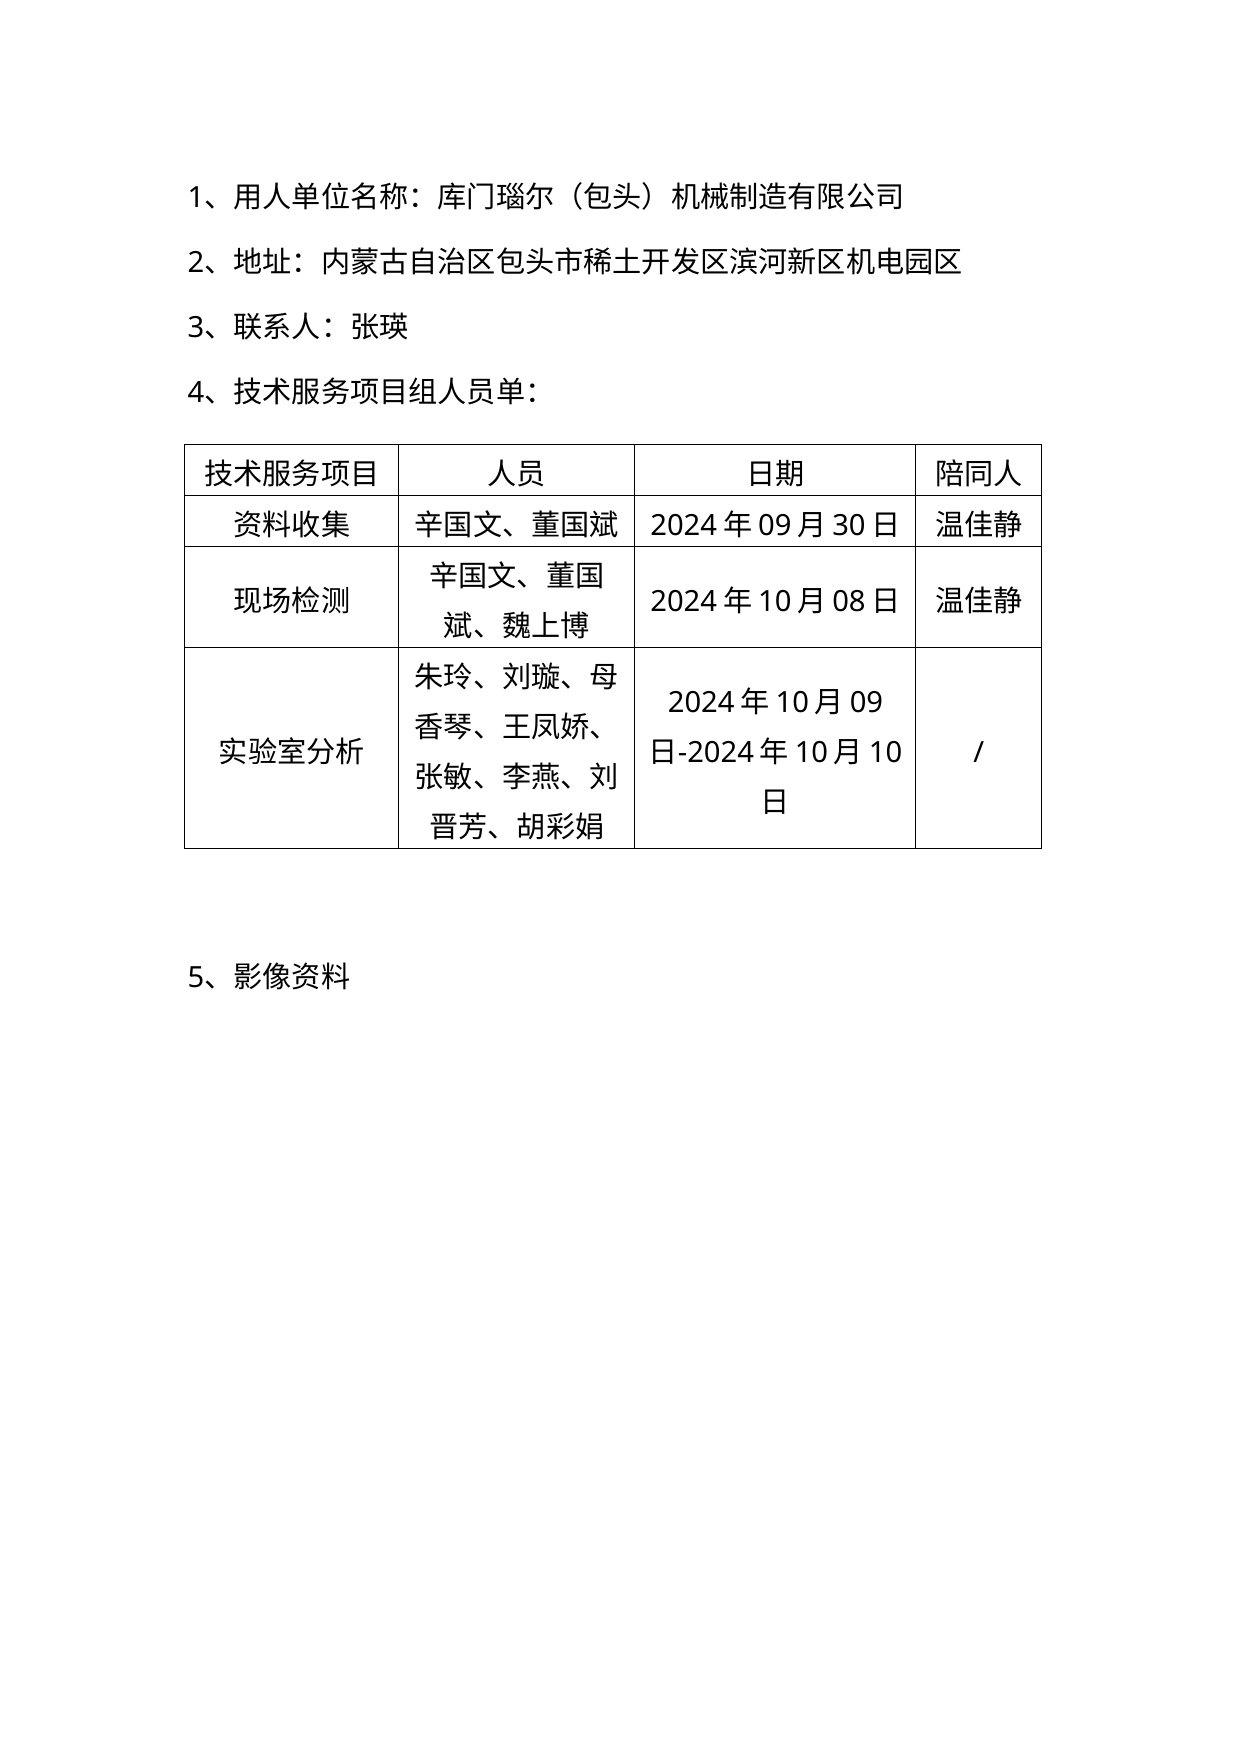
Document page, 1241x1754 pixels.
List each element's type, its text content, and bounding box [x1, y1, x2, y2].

table_cell 温佳静 [916, 547, 1041, 647]
table_cell 2024年09月30日 [635, 496, 915, 546]
table_cell 现场检测 [185, 547, 398, 647]
table_cell 2024年10月09日-2024年10月10日 [635, 648, 915, 848]
table_header 人员 [399, 445, 634, 495]
table_cell / [916, 648, 1041, 848]
list 5、影像资料 [187, 942, 1053, 1007]
list 用人单位名称：库门瑙尔（包头）机械制造有限公司 [187, 162, 1053, 227]
table_cell 朱玲、刘璇、母香琴、王凤娇、张敏、李燕、刘晋芳、胡彩娟 [399, 648, 634, 848]
list 联系人：张瑛 [187, 292, 1053, 357]
table_header 日期 [635, 445, 915, 495]
list 技术服务项目组人员单： [187, 357, 1053, 422]
table_header 陪同人 [916, 445, 1041, 495]
table_cell 资料收集 [185, 496, 398, 546]
table_cell 2024年10月08日 [635, 547, 915, 647]
list 地址：内蒙古自治区包头市稀土开发区滨河新区机电园区 [187, 227, 1053, 292]
table_cell 温佳静 [916, 496, 1041, 546]
table_cell 辛国文、董国斌 [399, 496, 634, 546]
table_header 技术服务项目 [185, 445, 398, 495]
table_cell 辛国文、董国斌、魏上博 [399, 547, 634, 647]
table_cell 实验室分析 [185, 648, 398, 848]
